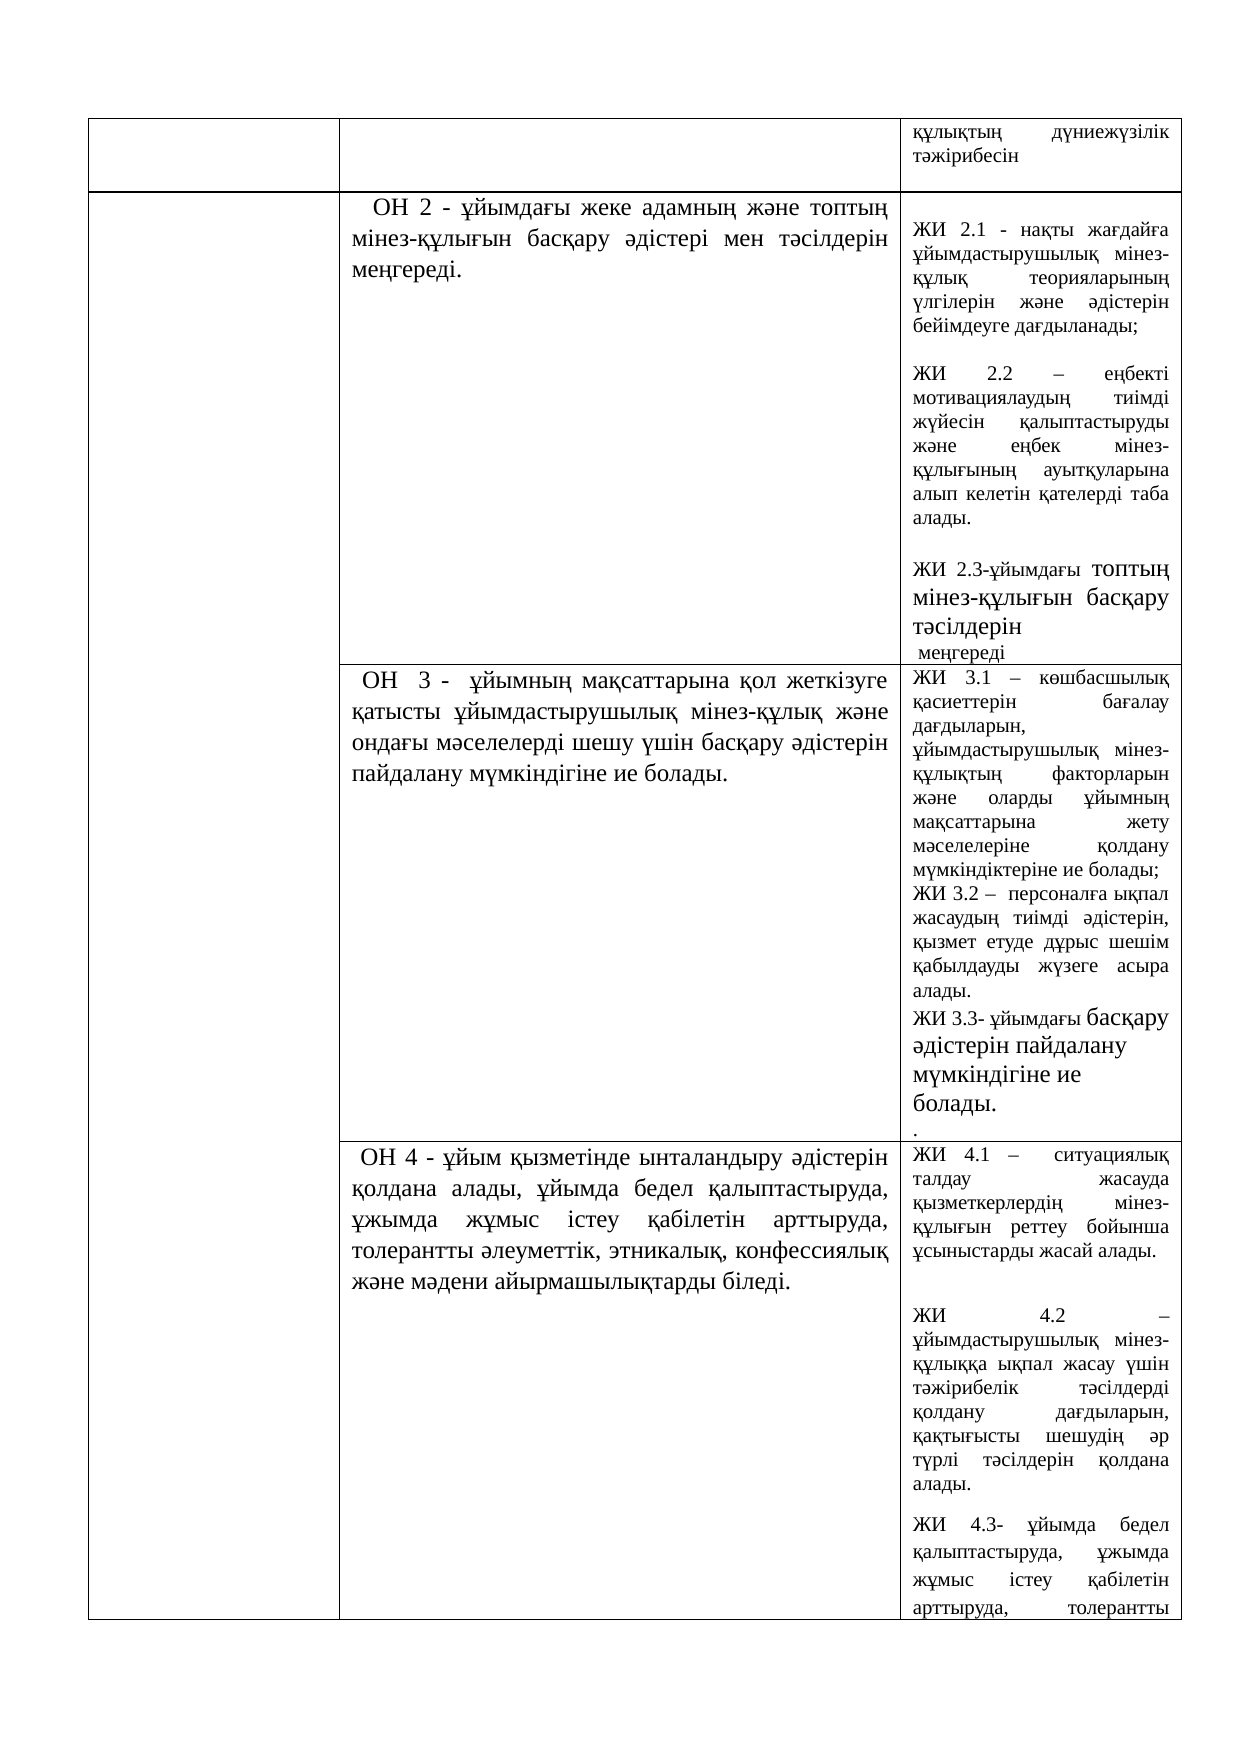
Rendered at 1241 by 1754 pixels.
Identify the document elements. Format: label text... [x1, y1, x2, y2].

table_cell ЖИ 3.1 – көшбасшылық қасиеттерін бағалау дағдыларын, ұйымдастырушылық мінез-құлықтың факторларын және оларды ұйымның мақсаттарына жету мәселелеріне қолдану мүмкіндіктеріне ие болады; ЖИ 3.2 – персоналға ықпал жасаудың тиімді әдістерін, қызмет етуде дұрыс шешім қабылдауды жүзеге асыра алады. ЖИ 3.3- ұйымдағы басқару әдістерін пайдалану мүмкіндігіне ие болады. . [901, 665, 1181, 1141]
table_cell ЖИ 2.1 - нақты жағдайға ұйымдастырушылық мінез-құлық теорияларының үлгілерін және әдістерін бейімдеуге дағдыланады; ЖИ 2.2 – еңбекті мотивациялаудың тиімді жүйесін қалыптастыруды және еңбек мінез-құлығының ауытқуларына алып келетін қателерді таба алады. ЖИ 2.3-ұйымдағы топтың мінез-құлығын басқару тәсілдерін меңгереді [901, 193, 1181, 664]
table_cell ОН 2 - ұйымдағы жеке адамның және топтың мінез-құлығын басқару әдістері мен тәсілдерін меңгереді. [340, 193, 900, 664]
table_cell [901, 1142, 1181, 1619]
table_cell [89, 193, 339, 1619]
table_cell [89, 119, 339, 191]
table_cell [340, 1142, 900, 1619]
table_cell ОН 3 - ұйымның мақсаттарына қол жеткізуге қатысты ұйымдастырушылық мінез-құлық және ондағы мәселелерді шешу үшін басқару әдістерін пайдалану мүмкіндігіне ие болады. [340, 665, 900, 1141]
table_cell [901, 119, 1181, 191]
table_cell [340, 119, 900, 191]
